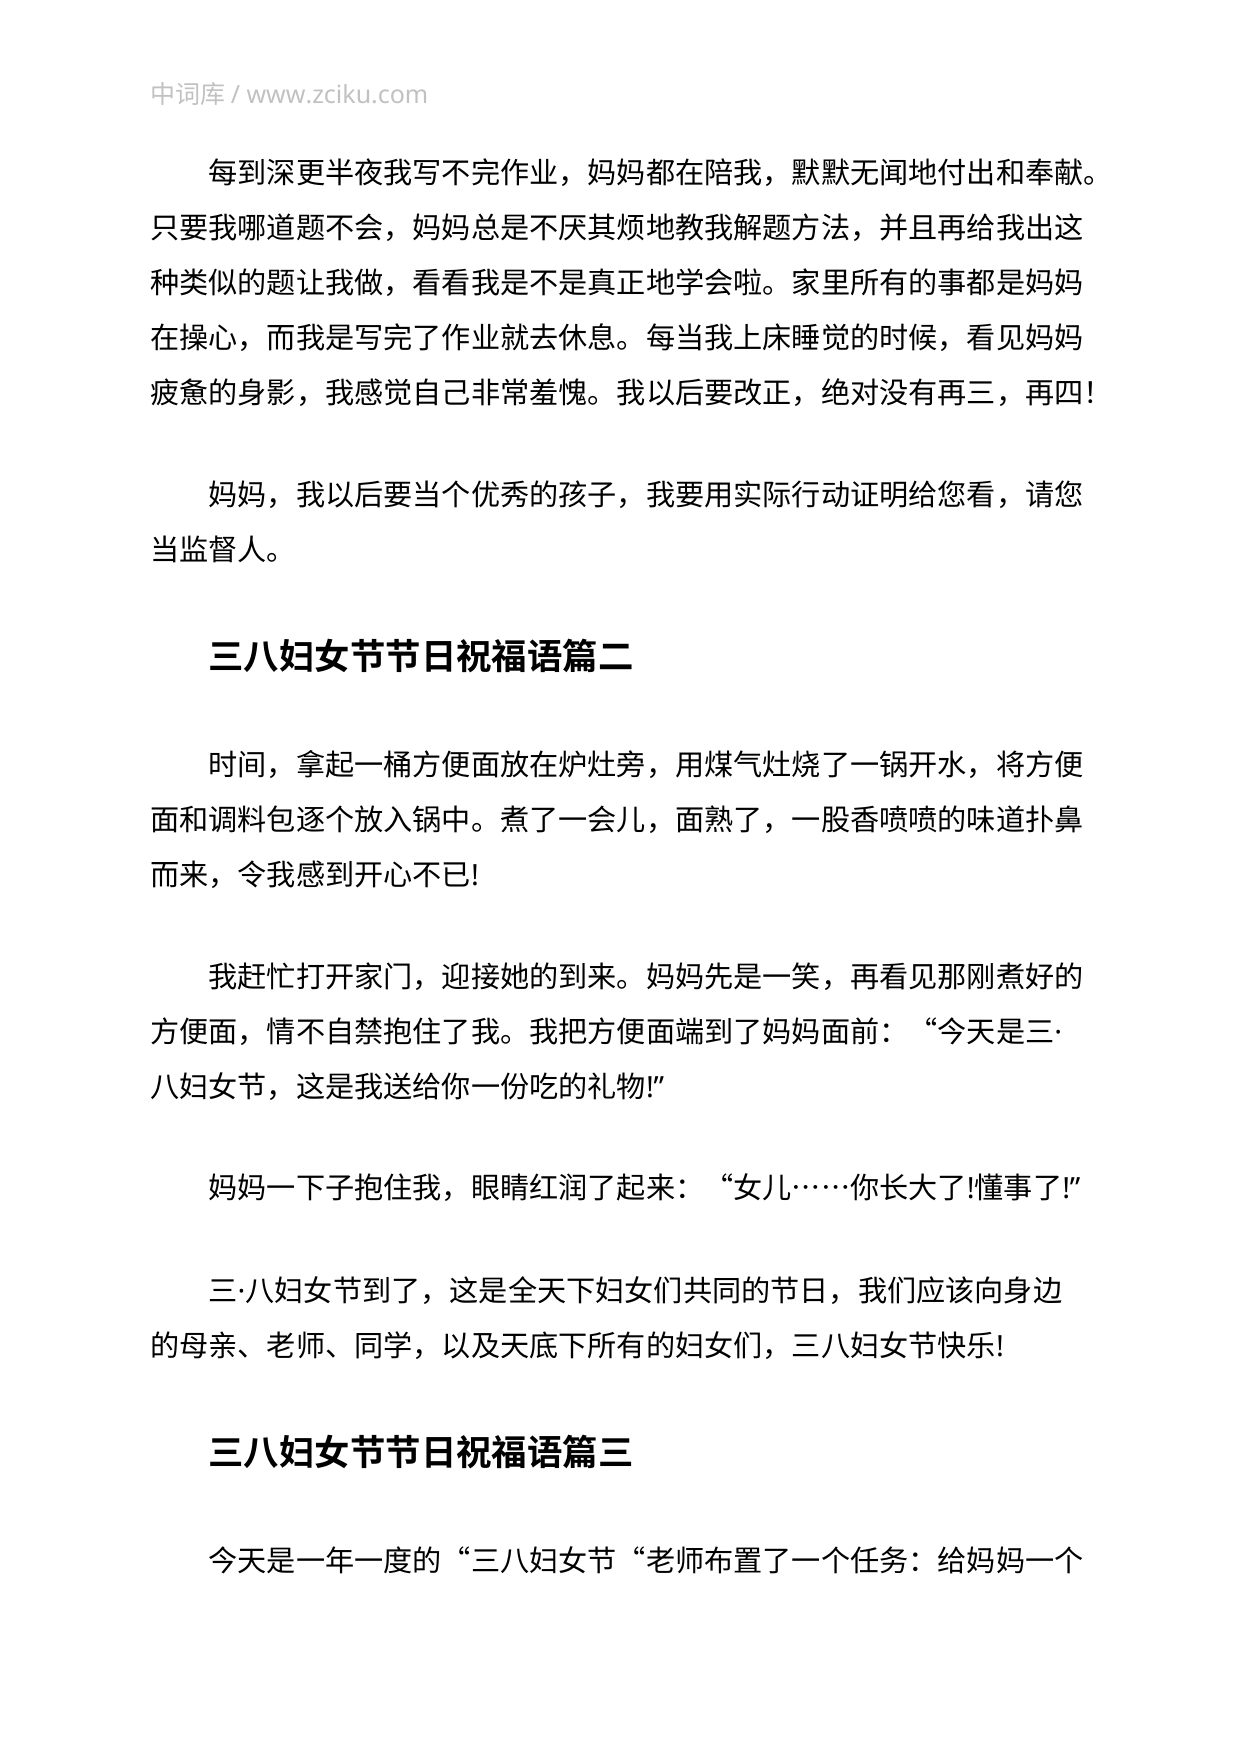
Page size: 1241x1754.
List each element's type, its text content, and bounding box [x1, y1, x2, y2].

text 我赶忙打开家门，迎接她的到来。妈妈先是一笑，再看见那刚煮好的方便面，情不自禁抱住了我。我把方便面端到了妈妈面前：“今天是三·八妇女节，这是我送给你一份吃的礼物!” [150, 953, 1090, 1106]
text 每到深更半夜我写不完作业，妈妈都在陪我，默默无闻地付出和奉献。只要我哪道题不会，妈妈总是不厌其烦地教我解题方法，并且再给我出这种类似的题让我做，看看我是不是真正地学会啦。家里所有的事都是妈妈在操心，而我是写完了作业就去休息。每当我上床睡觉的时候，看见妈妈疲惫的身影，我感觉自己非常羞愧。我以后要改正，绝对没有再三，再四！ [150, 150, 1090, 412]
text 三八妇女节节日祝福语篇三 [150, 1424, 1090, 1475]
text 三八妇女节节日祝福语篇二 [150, 628, 1090, 679]
text 妈妈一下子抱住我，眼睛红润了起来：“女儿……你长大了!懂事了!” [150, 1165, 1090, 1207]
text 妈妈，我以后要当个优秀的孩子，我要用实际行动证明给您看，请您当监督人。 [150, 471, 1090, 568]
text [150, 1537, 1090, 1580]
text 三·八妇女节到了，这是全天下妇女们共同的节日，我们应该向身边的母亲、老师、同学，以及天底下所有的妇女们，三八妇女节快乐! [150, 1267, 1090, 1364]
text 时间，拿起一桶方便面放在炉灶旁，用煤气灶烧了一锅开水，将方便面和调料包逐个放入锅中。煮了一会儿，面熟了，一股香喷喷的味道扑鼻而来，令我感到开心不已! [150, 741, 1090, 894]
